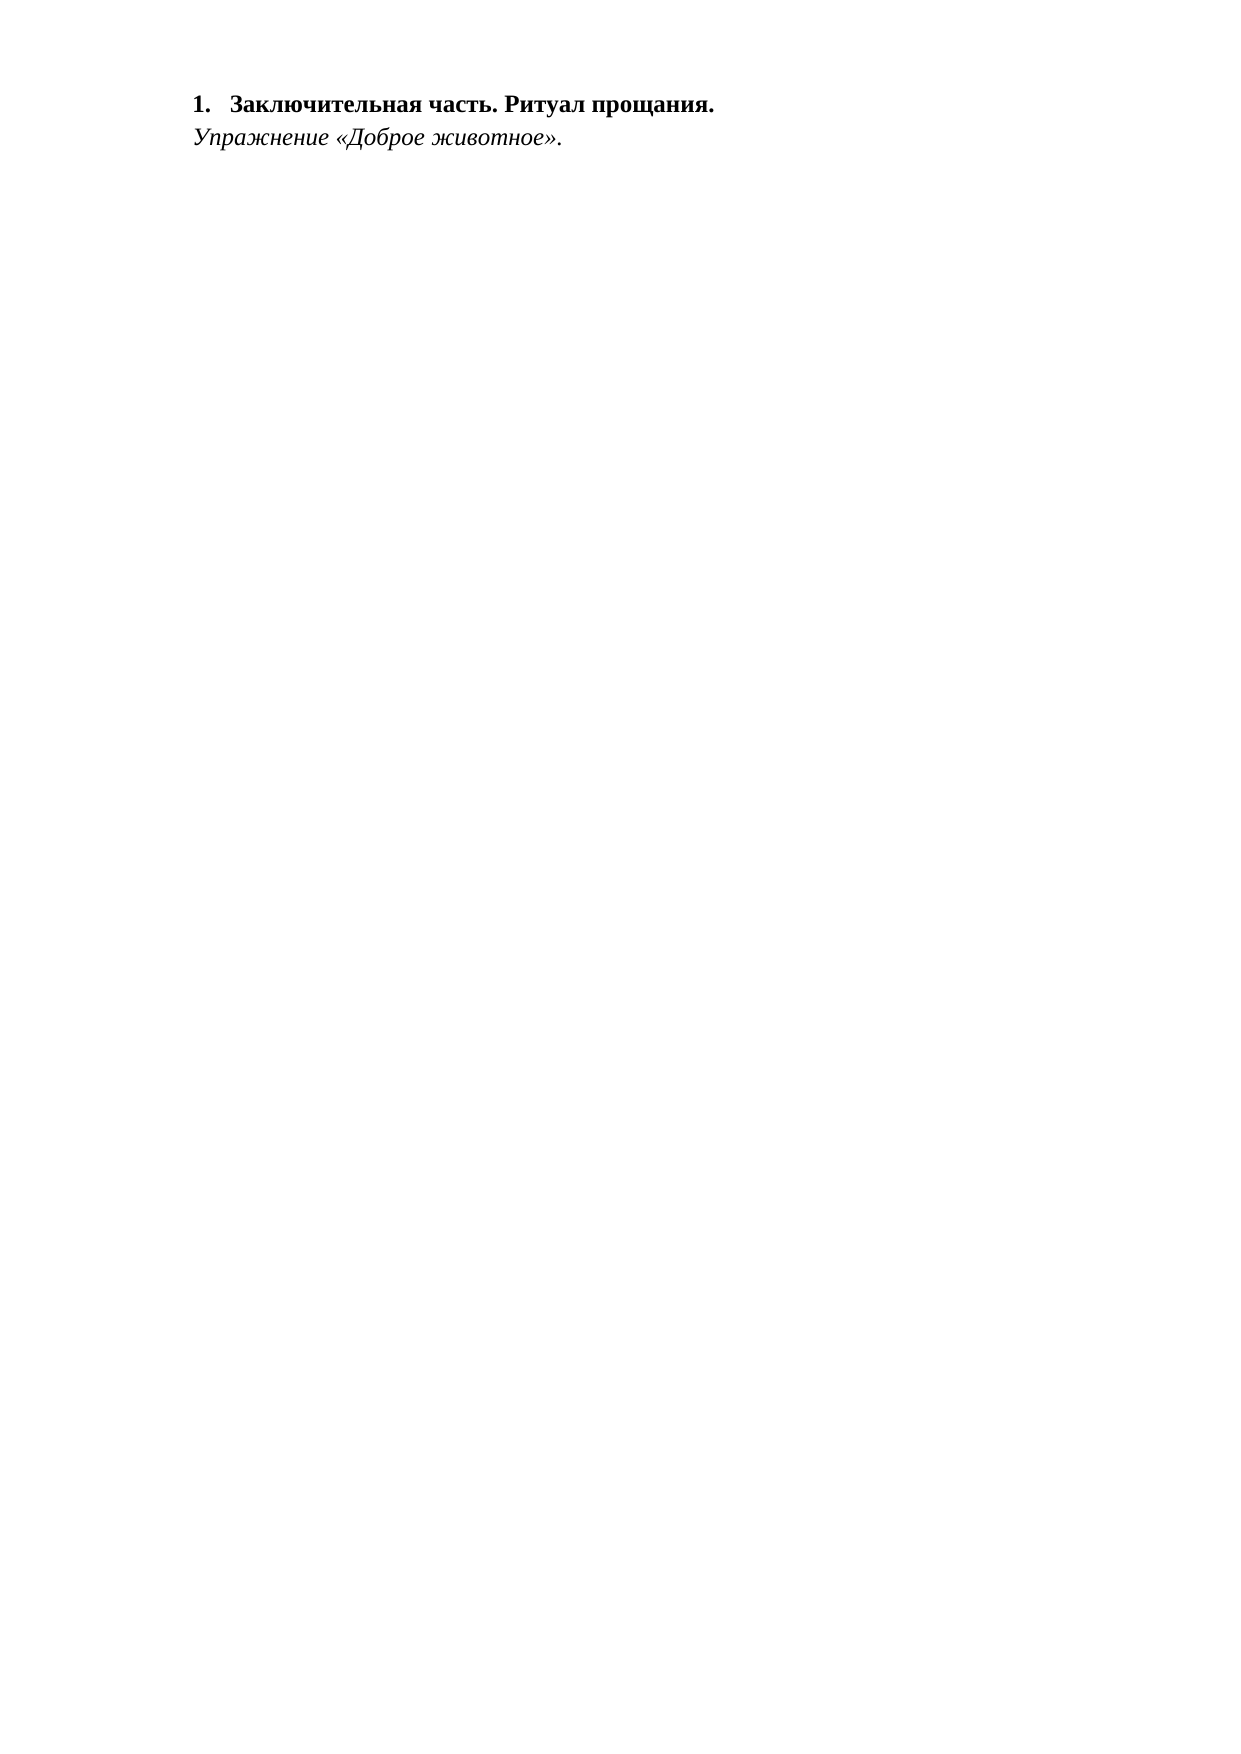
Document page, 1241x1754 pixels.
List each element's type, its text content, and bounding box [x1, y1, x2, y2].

list Заключительная часть. Ритуал прощания. [192, 89, 1152, 117]
list Упражнение «Доброе животное». [133, 122, 1152, 150]
